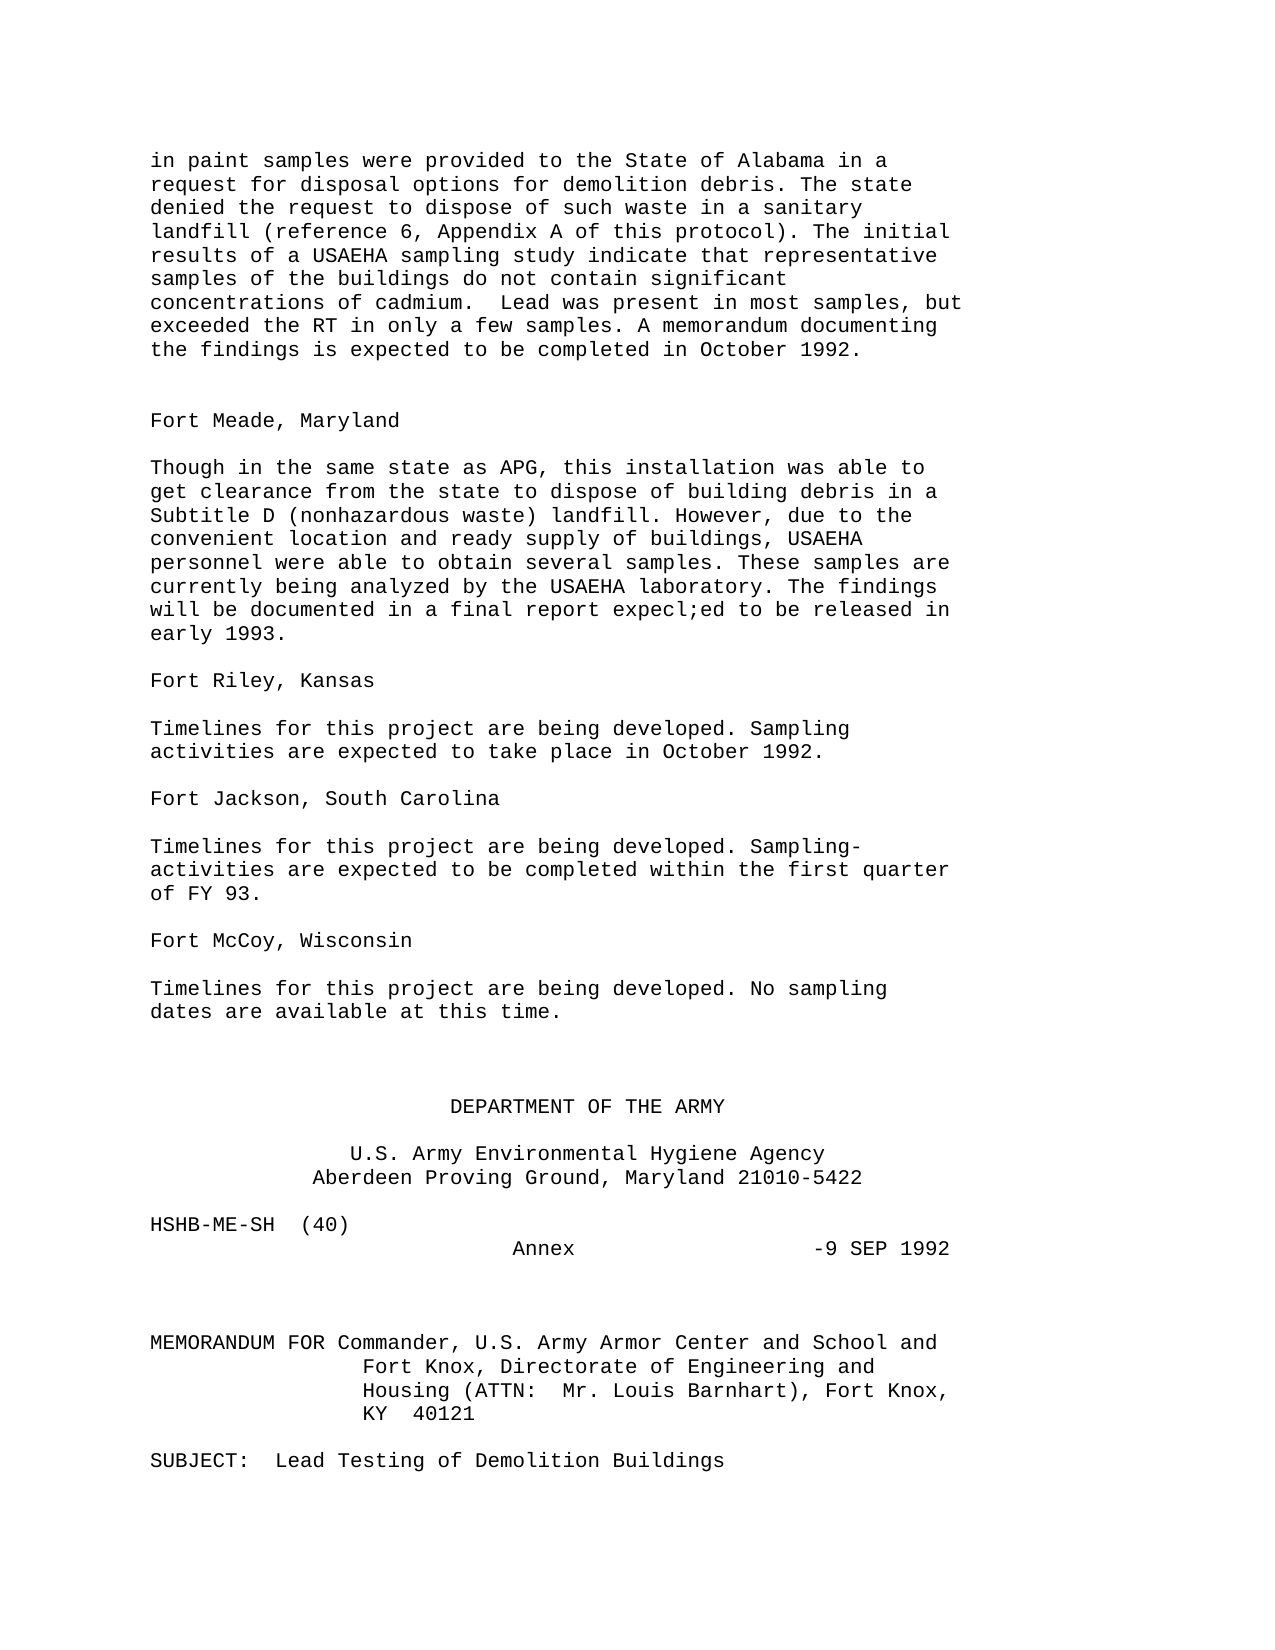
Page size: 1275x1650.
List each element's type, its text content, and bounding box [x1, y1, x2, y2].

text activities are expected to take place in October 1992. [150, 741, 1125, 765]
text Fort McCoy, Wisconsin [150, 930, 1125, 954]
text early 1993. [150, 623, 1125, 647]
text KY 40121 [150, 1403, 1125, 1427]
text concentrations of cadmium. Lead was present in most samples, but [150, 292, 1125, 316]
text exceeded the RT in only a few samples. A memorandum documenting [150, 316, 1125, 339]
text DEPARTMENT OF THE ARMY [150, 1096, 1125, 1119]
text MEMORANDUM FOR Commander, U.S. Army Armor Center and School and [150, 1332, 1125, 1356]
text in paint samples were provided to the State of Alabama in a [150, 150, 1125, 174]
text Timelines for this project are being developed. No sampling [150, 978, 1125, 1001]
text Fort Knox, Directorate of Engineering and [150, 1356, 1125, 1379]
text Aberdeen Proving Ground, Maryland 21010-5422 [150, 1167, 1125, 1190]
text landfill (reference 6, Appendix A of this protocol). The initial [150, 221, 1125, 244]
text Housing (ATTN: Mr. Louis Barnhart), Fort Knox, [150, 1379, 1125, 1403]
text HSHB-ME-SH (40) [150, 1214, 1125, 1238]
text Fort Meade, Maryland [150, 410, 1125, 434]
text currently being analyzed by the USAEHA laboratory. The findings [150, 576, 1125, 599]
text Fort Jackson, South Carolina [150, 788, 1125, 812]
text activities are expected to be completed within the first quarter [150, 859, 1125, 883]
text request for disposal options for demolition debris. The state [150, 174, 1125, 197]
text will be documented in a final report expecl;ed to be released in [150, 599, 1125, 623]
text denied the request to dispose of such waste in a sanitary [150, 197, 1125, 221]
text results of a USAEHA sampling study indicate that representative [150, 244, 1125, 268]
text dates are available at this time. [150, 1001, 1125, 1025]
text Annex -9 SEP 1992 [150, 1238, 1125, 1261]
text samples of the buildings do not contain significant [150, 268, 1125, 292]
text convenient location and ready supply of buildings, USAEHA [150, 528, 1125, 552]
text SUBJECT: Lead Testing of Demolition Buildings [150, 1451, 1125, 1474]
text Though in the same state as APG, this installation was able to [150, 457, 1125, 481]
text Timelines for this project are being developed. Sampling [150, 717, 1125, 741]
text Timelines for this project are being developed. Sampling- [150, 836, 1125, 859]
text of FY 93. [150, 883, 1125, 907]
text Subtitle D (nonhazardous waste) landfill. However, due to the [150, 505, 1125, 528]
text U.S. Army Environmental Hygiene Agency [150, 1143, 1125, 1167]
text personnel were able to obtain several samples. These samples are [150, 552, 1125, 576]
text Fort Riley, Kansas [150, 670, 1125, 694]
text the findings is expected to be completed in October 1992. [150, 339, 1125, 363]
text get clearance from the state to dispose of building debris in a [150, 481, 1125, 505]
